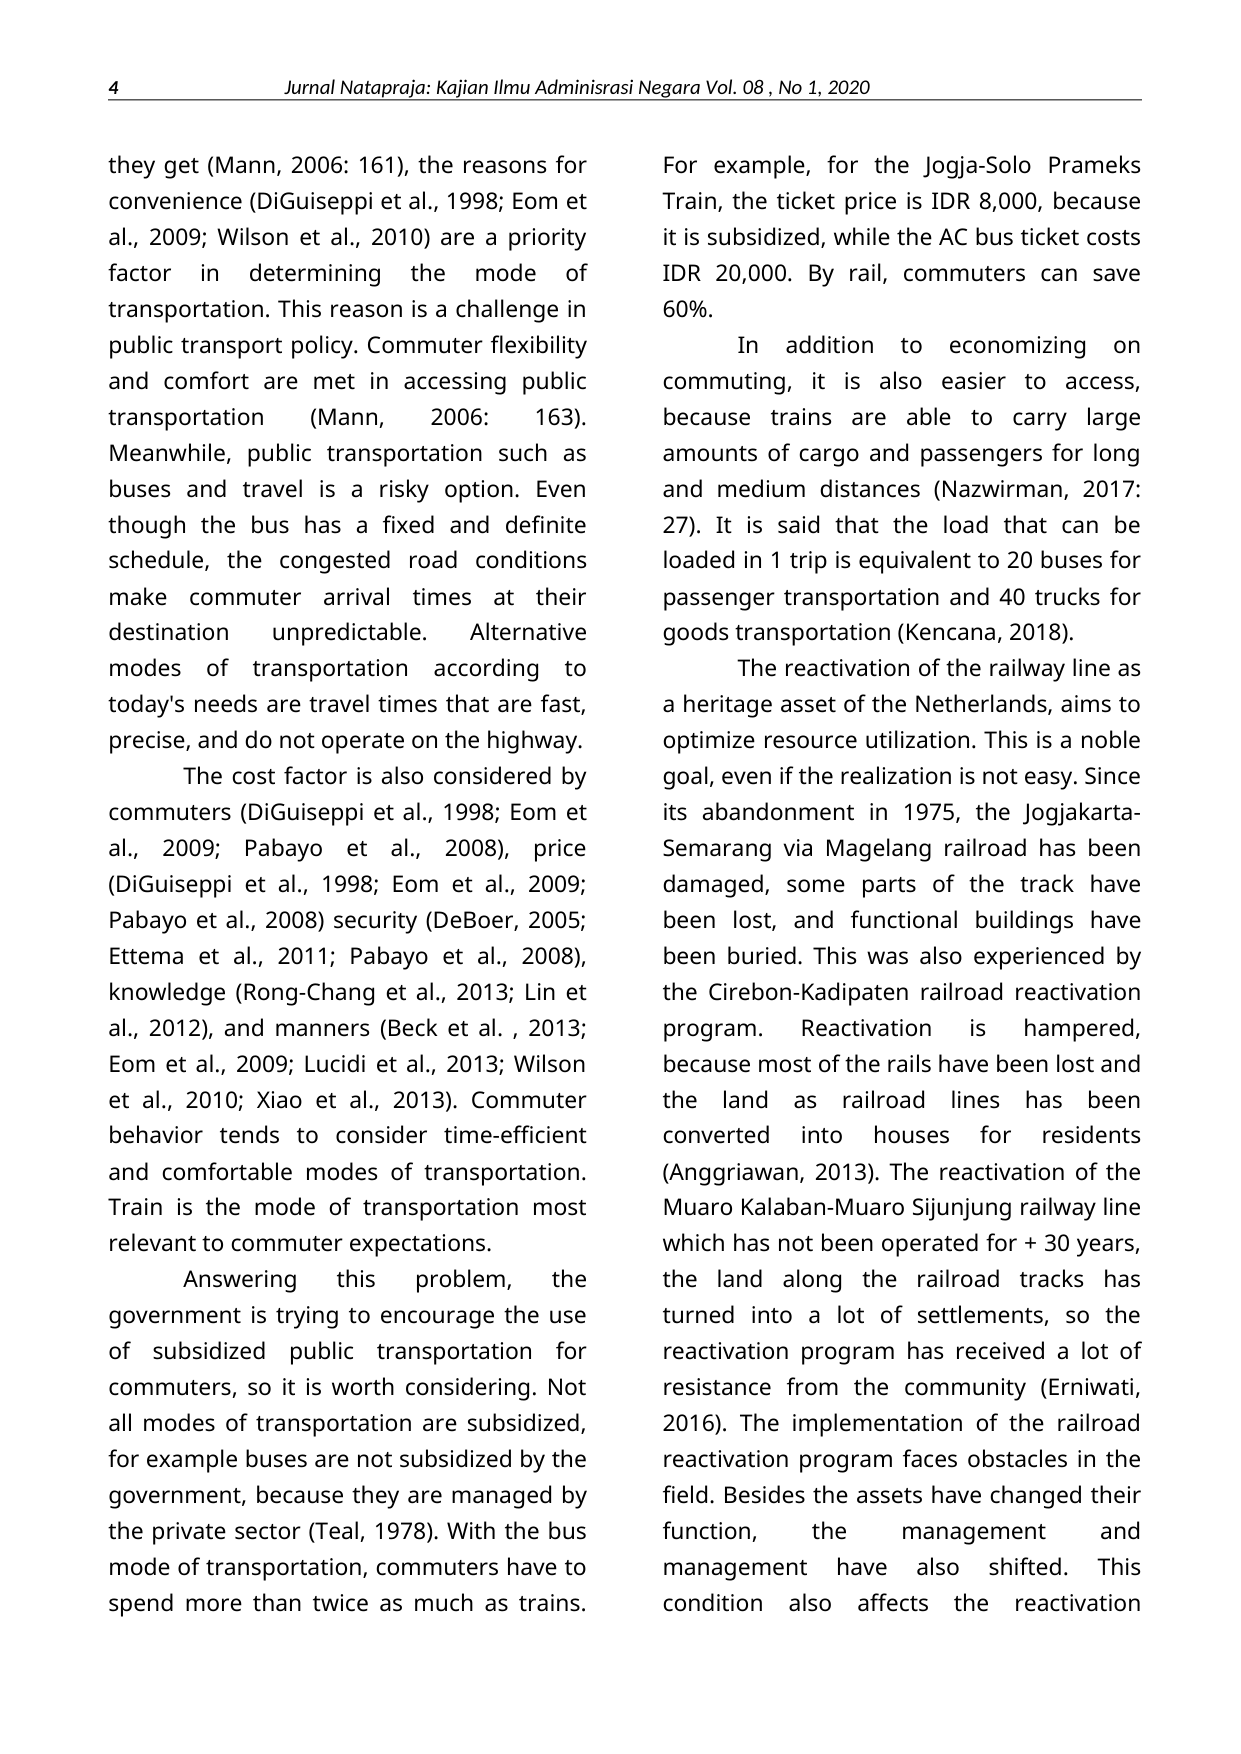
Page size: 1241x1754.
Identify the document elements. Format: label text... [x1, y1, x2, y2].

text In addition to economizing on commuting, it is also easier to access, because trains are able to carry large amounts of cargo and passengers for long and medium distances (Nazwirman, 2017: 27). It is said that the load that can be loaded in 1 trip is equivalent to 20 buses for passenger transportation and 40 trucks for goods transportation (Kencana, 2018). [662, 329, 1142, 648]
text Answering this problem, the government is trying to encourage the use of subsidized public transportation for commuters, so it is worth considering. Not all modes of transportation are subsidized, for example buses are not subsidized by the government, because they are managed by the private sector (Teal, 1978). With the bus mode of transportation, commuters have to spend more than twice as much as trains. For example, for the Jogja-Solo Prameks Train, the ticket price is IDR 8,000, because it is subsidized, while the AC bus ticket costs IDR 20,000. By rail, commuters can save 60%. [108, 1263, 587, 1618]
text Answering this problem, the government is trying to encourage the use of subsidized public transportation for commuters, so it is worth considering. Not all modes of transportation are subsidized, for example buses are not subsidized by the government, because they are managed by the private sector (Teal, 1978). With the bus mode of transportation, commuters have to spend more than twice as much as trains. For example, for the Jogja-Solo Prameks Train, the ticket price is IDR 8,000, because it is subsidized, while the AC bus ticket costs IDR 20,000. By rail, commuters can save 60%. [662, 149, 1142, 324]
text The cost factor is also considered by commuters (DiGuiseppi et al., 1998; Eom et al., 2009; Pabayo et al., 2008), price (DiGuiseppi et al., 1998; Eom et al., 2009; Pabayo et al., 2008) security (DeBoer, 2005; Ettema et al., 2011; Pabayo et al., 2008), knowledge (Rong-Chang et al., 2013; Lin et al., 2012), and manners (Beck et al. , 2013; Eom et al., 2009; Lucidi et al., 2013; Wilson et al., 2010; Xiao et al., 2013). Commuter behavior tends to consider time-efficient and comfortable modes of transportation. Train is the mode of transportation most relevant to commuter expectations. [108, 760, 587, 1258]
